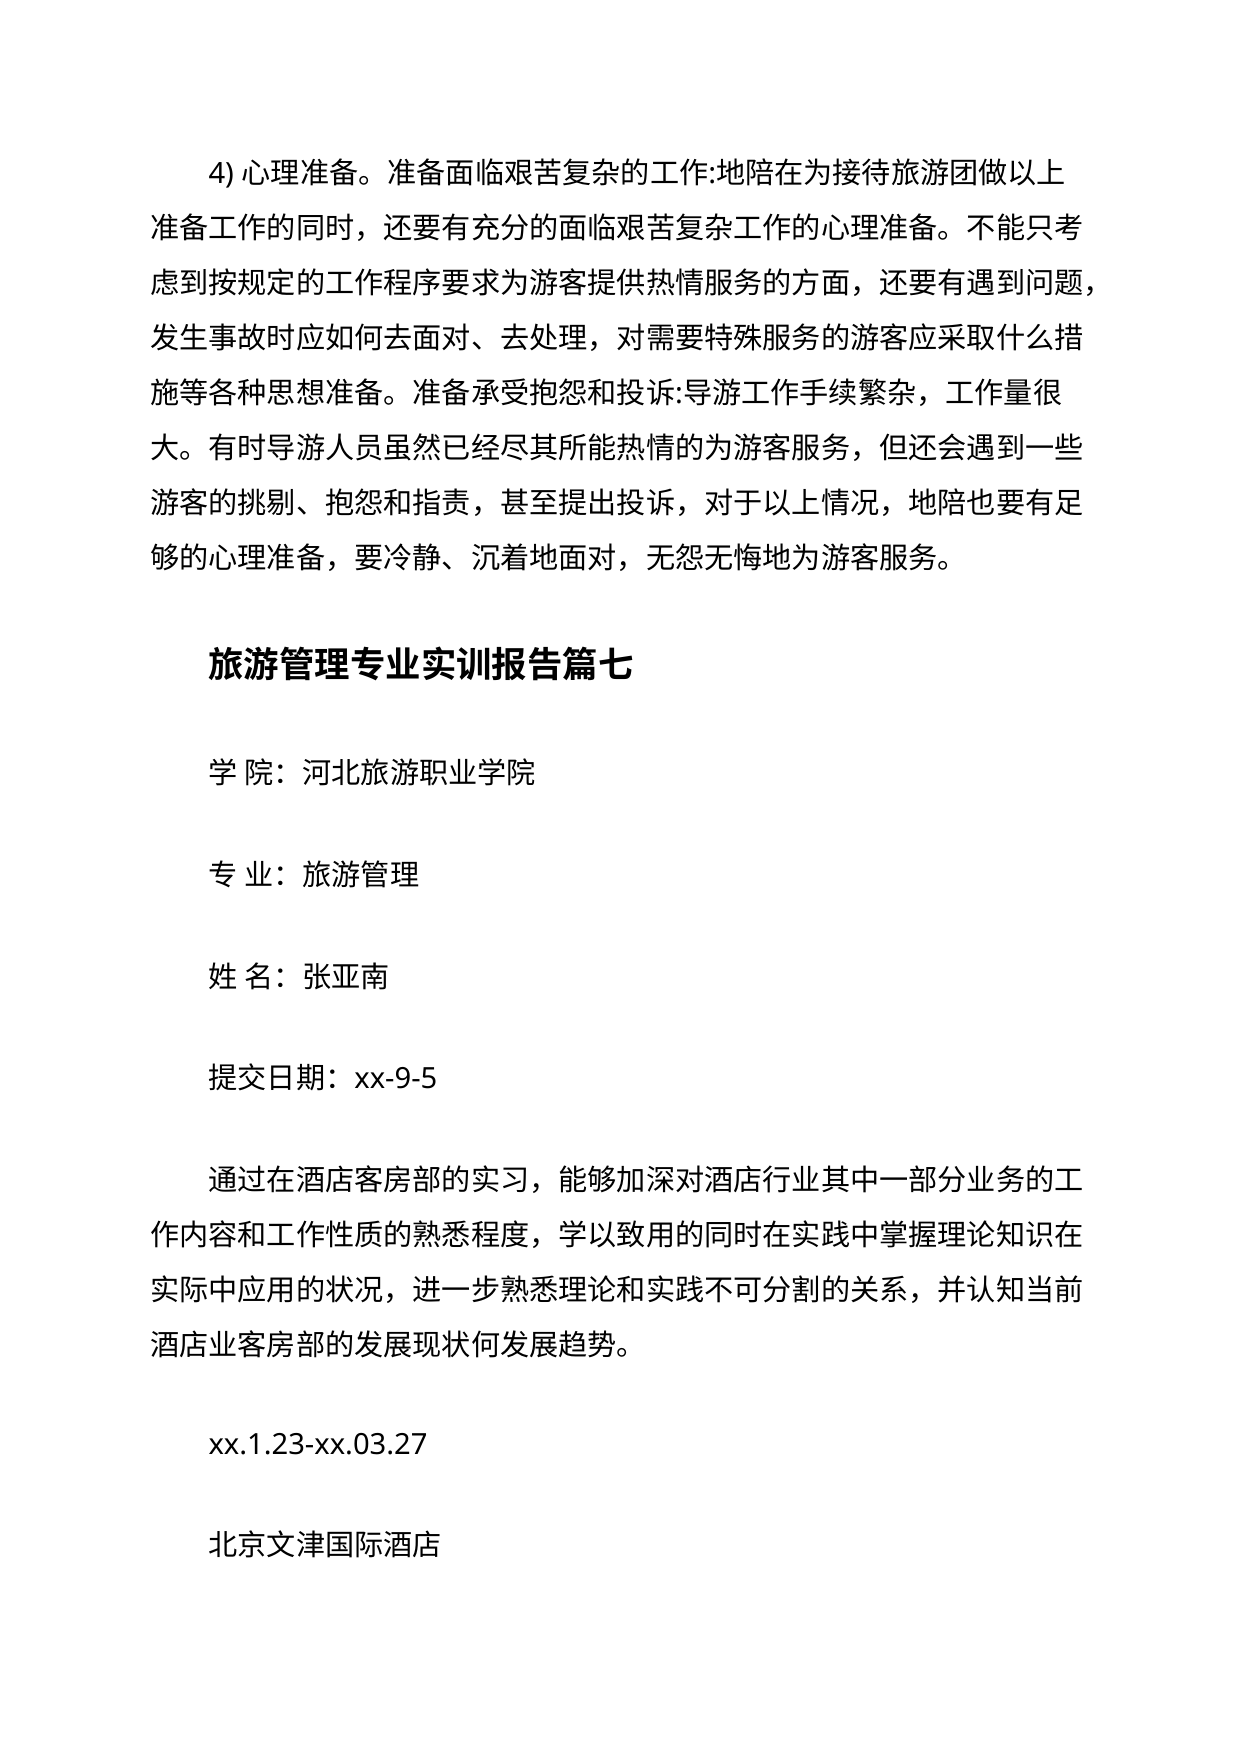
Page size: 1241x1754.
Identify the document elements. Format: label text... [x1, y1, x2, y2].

text 4) 心理准备。准备面临艰苦复杂的工作:地陪在为接待旅游团做以上准备工作的同时，还要有充分的面临艰苦复杂工作的心理准备。不能只考虑到按规定的工作程序要求为游客提供热情服务的方面，还要有遇到问题，发生事故时应如何去面对、去处理，对需要特殊服务的游客应采取什么措施等各种思想准备。准备承受抱怨和投诉:导游工作手续繁杂，工作量很大。有时导游人员虽然已经尽其所能热情的为游客服务，但还会遇到一些游客的挑剔、抱怨和指责，甚至提出投诉，对于以上情况，地陪也要有足够的心理准备，要冷静、沉着地面对，无怨无悔地为游客服务。 [150, 150, 1090, 577]
text 专 业：旅游管理 [150, 851, 1090, 894]
text 姓 名：张亚南 [150, 953, 1090, 996]
text 北京文津国际酒店 [150, 1522, 1090, 1564]
text 旅游管理专业实训报告篇七 [150, 636, 1090, 687]
text xx.1.23-xx.03.27 [150, 1423, 1090, 1463]
text 学 院：河北旅游职业学院 [150, 750, 1090, 792]
text 提交日期：xx-9-5 [150, 1055, 1090, 1097]
text 通过在酒店客房部的实习，能够加深对酒店行业其中一部分业务的工作内容和工作性质的熟悉程度，学以致用的同时在实践中掌握理论知识在实际中应用的状况，进一步熟悉理论和实践不可分割的关系，并认知当前酒店业客房部的发展现状何发展趋势。 [150, 1157, 1090, 1364]
